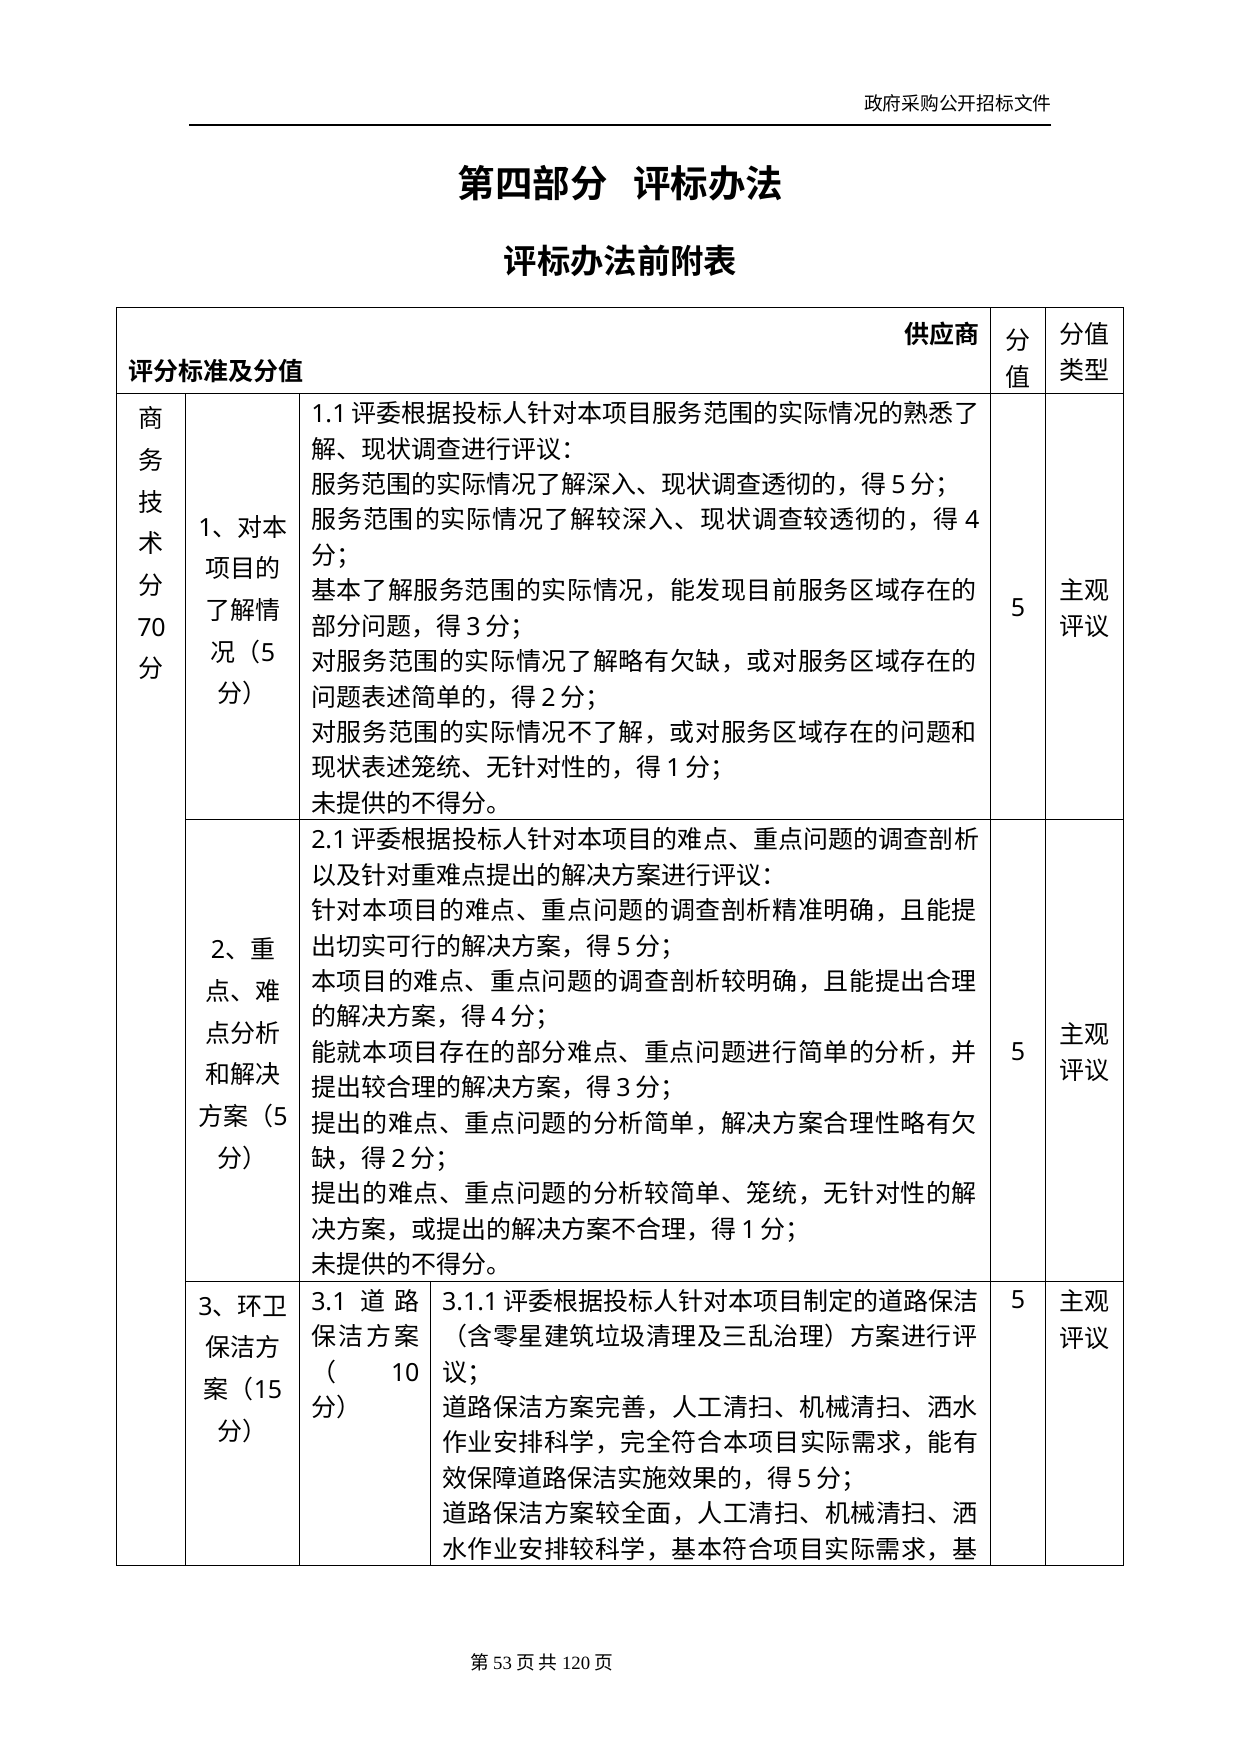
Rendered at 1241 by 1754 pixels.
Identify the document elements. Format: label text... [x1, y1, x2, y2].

table_header 供应商 评分标准及分值 [117, 308, 990, 393]
table_cell 2、重点、难点分析和解决方案（5分） [186, 820, 299, 1281]
table_cell 2.1评委根据投标人针对本项目的难点、重点问题的调查剖析以及针对重难点提出的解决方案进行评议： 针对本项目的难点、重点问题的调查剖析精准明确，且能提出切实可行的解决方案，得5分； 本项目的难点、重点问题的调查剖析较明确，且能提出合理的解决方案，得4分； 能就本项目存在的部分难点、重点问题进行简单的分析，并提出较合理的解决方案，得3分； 提出的难点、重点问题的分析简单，解决方案合理性略有欠缺，得2分； 提出的难点、重点问题的分析较简单、笼统，无针对性的解决方案，或提出的解决方案不合理，得1分； 未提供的不得分。 [300, 820, 990, 1281]
table_header 分值 [991, 308, 1045, 393]
table_cell 主观评议 [1046, 820, 1123, 1281]
table_cell 5 [991, 394, 1045, 819]
table_cell 主观评议 [1046, 394, 1123, 819]
text 评标办法前附表 [189, 235, 1051, 283]
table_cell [431, 1282, 990, 1565]
table_header 分值类型 [1046, 308, 1123, 393]
table_cell 3、环卫保洁方案（15分） [186, 1282, 299, 1565]
text 第四部分 评标办法 [189, 153, 1051, 208]
table_cell 5 [991, 820, 1045, 1281]
table_cell 主观 评议 [1046, 1282, 1123, 1565]
table_cell 1.1评委根据投标人针对本项目服务范围的实际情况的熟悉了解、现状调查进行评议： 服务范围的实际情况了解深入、现状调查透彻的，得5分； 服务范围的实际情况了解较深入、现状调查较透彻的，得4分； 基本了解服务范围的实际情况，能发现目前服务区域存在的部分问题，得3分； 对服务范围的实际情况了解略有欠缺，或对服务区域存在的问题表述简单的，得2分； 对服务范围的实际情况不了解，或对服务区域存在的问题和现状表述笼统、无针对性的，得1分； 未提供的不得分。 [300, 394, 990, 819]
table_cell 商务技术分 70分 [117, 394, 185, 1565]
table_cell 3.1道路保洁方案（10分） [300, 1282, 430, 1565]
table_cell 1、对本项目的了解情况（5分） [186, 394, 299, 819]
table_cell 5 [991, 1282, 1045, 1565]
